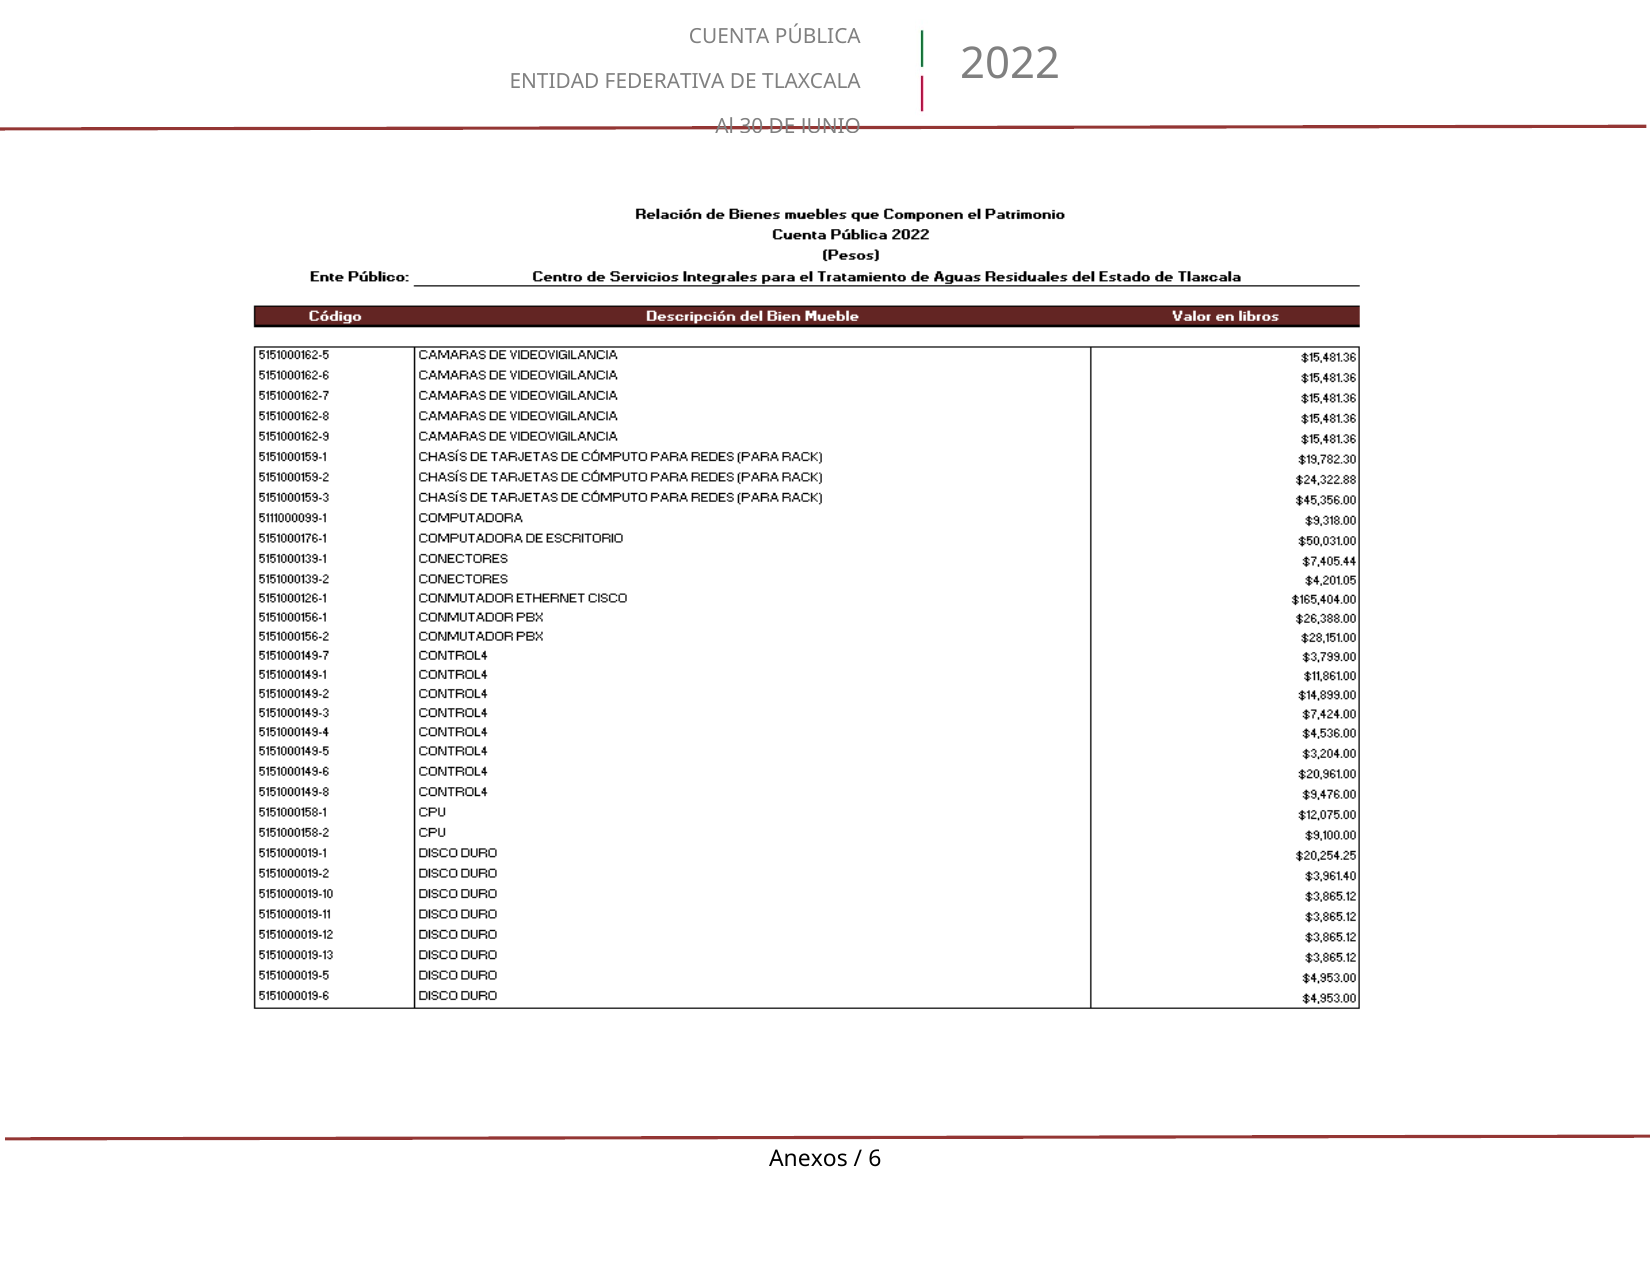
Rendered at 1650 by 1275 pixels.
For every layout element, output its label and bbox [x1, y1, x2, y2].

picture [914, 19, 935, 116]
picture [244, 195, 1406, 1011]
